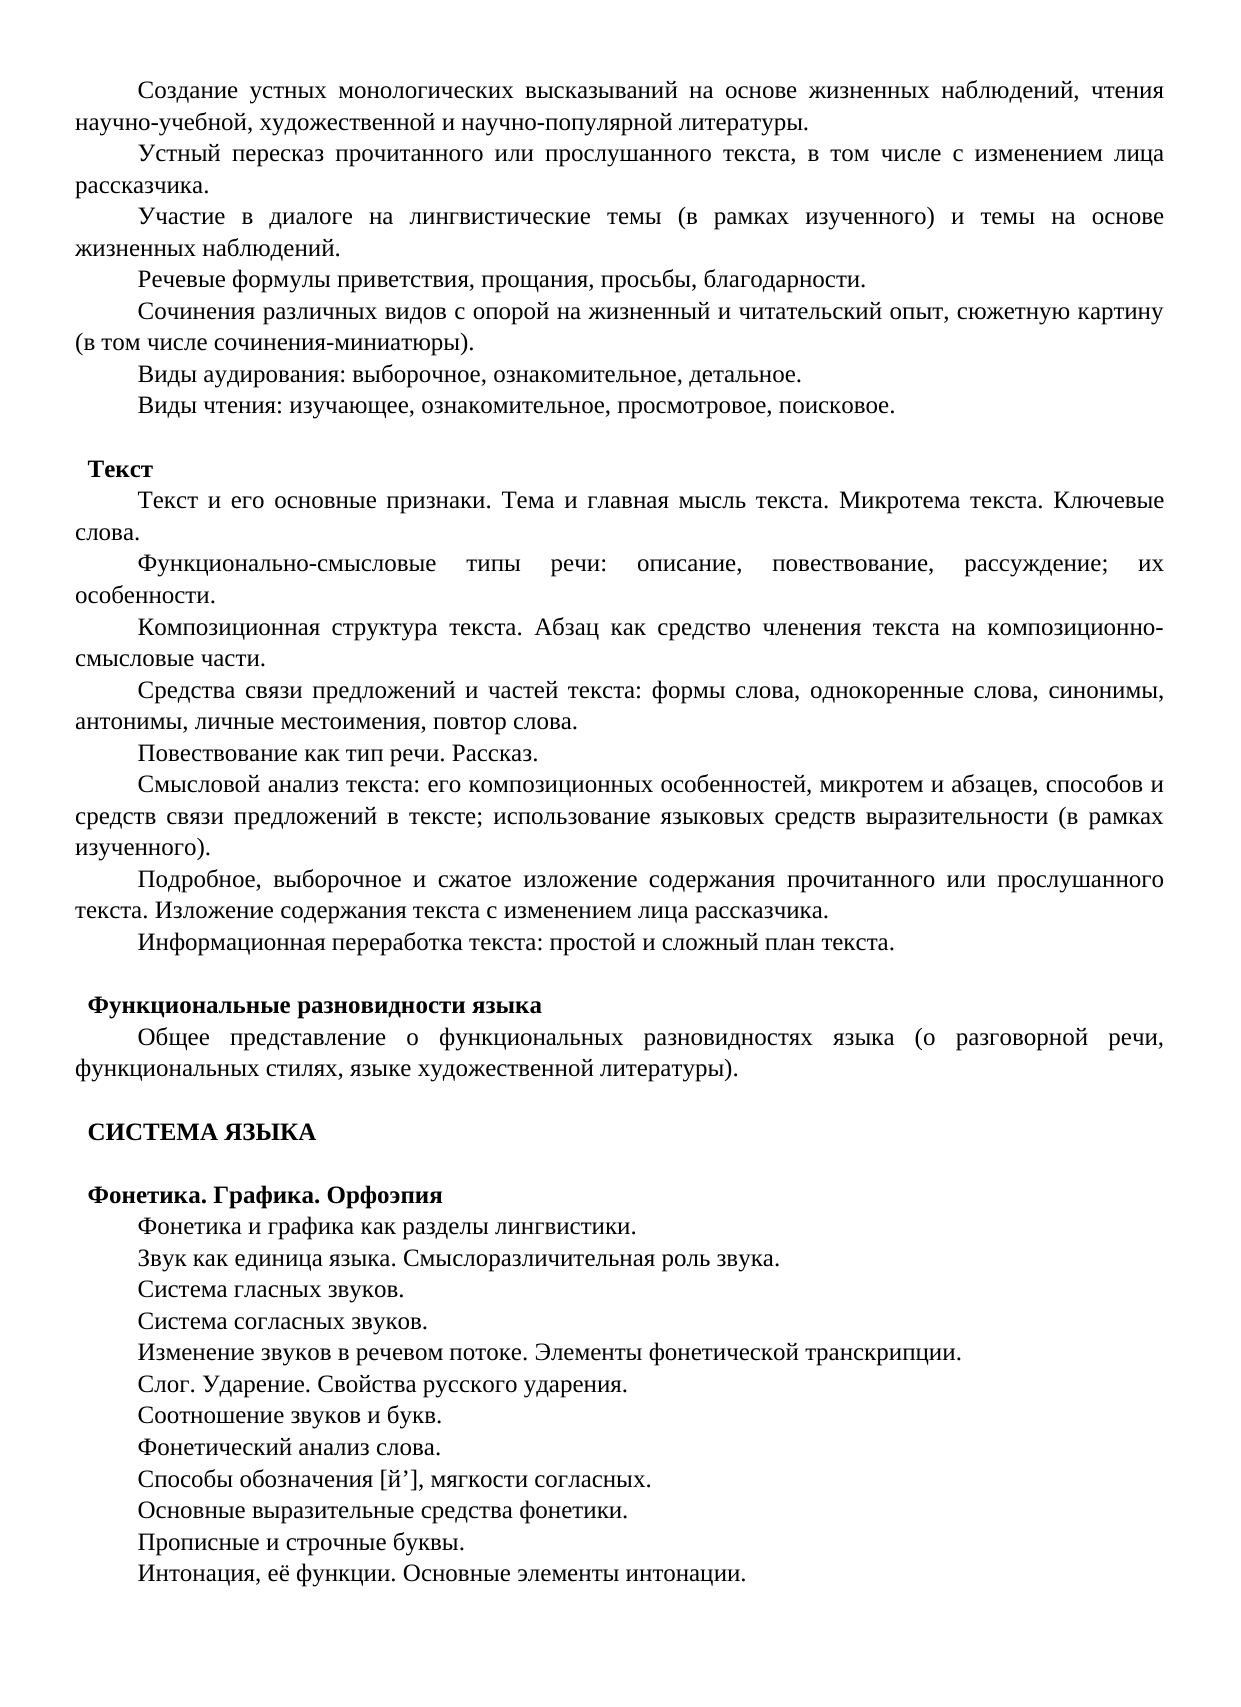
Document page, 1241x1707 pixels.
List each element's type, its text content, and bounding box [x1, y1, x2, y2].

text Смысловой анализ текста: его композиционных особенностей, микротем и абзацев, способов и средств связи предложений в тексте; использование языковых средств выразительности (в рамках изученного). [75, 769, 1165, 861]
text Система согласных звуков. [75, 1306, 1165, 1335]
text Функциональные разновидности языка [87, 990, 1165, 1019]
text Устный пересказ прочитанного или прослушанного текста, в том числе с изменением лица рассказчика. [75, 138, 1165, 198]
text Общее представление о функциональных разновидностях языка (о разговорной речи, функциональных стилях, языке художественной литературы). [75, 1022, 1165, 1082]
text Подробное, выборочное и сжатое изложение содержания прочитанного или прослушанного текста. Изложение содержания текста с изменением лица рассказчика. [75, 864, 1165, 924]
text СИСТЕМА ЯЗЫКА [87, 1117, 1165, 1145]
text Композиционная структура текста. Абзац как средство членения текста на композиционно-смысловые части. [75, 612, 1165, 672]
text Фонетика. Графика. Орфоэпия [87, 1180, 1165, 1208]
text Виды чтения: изучающее, ознакомительное, просмотровое, поисковое. [75, 391, 1165, 419]
text Сочинения различных видов с опорой на жизненный и читательский опыт, сюжетную картину (в том числе сочинения-миниатюры). [75, 296, 1165, 356]
text Функционально-смысловые типы речи: описание, повествование, рассуждение; их особенности. [75, 548, 1165, 609]
text Речевые формулы приветствия, прощания, просьбы, благодарности. [75, 264, 1165, 293]
text Текст [87, 454, 1165, 482]
text Соотношение звуков и букв. [75, 1401, 1165, 1429]
text Фонетический анализ слова. [75, 1432, 1165, 1461]
text Звук как единица языка. Смыслоразличительная роль звука. [75, 1243, 1165, 1272]
text Фонетика и графика как разделы лингвистики. [75, 1211, 1165, 1240]
text Информационная переработка текста: простой и сложный план текста. [75, 927, 1165, 956]
text Участие в диалоге на лингвистические темы (в рамках изученного) и темы на основе жизненных наблюдений. [75, 201, 1165, 262]
text Повествование как тип речи. Рассказ. [75, 738, 1165, 767]
text Основные выразительные средства фонетики. [75, 1495, 1165, 1524]
text Средства связи предложений и частей текста: формы слова, однокоренные слова, синонимы, антонимы, личные местоимения, повтор слова. [75, 675, 1165, 735]
text Способы обозначения [й’], мягкости согласных. [75, 1464, 1165, 1492]
text Текст и его основные признаки. Тема и главная мысль текста. Микротема текста. Ключевые слова. [75, 485, 1165, 546]
text Слог. Ударение. Свойства русского ударения. [75, 1369, 1165, 1398]
text Виды аудирования: выборочное, ознакомительное, детальное. [75, 359, 1165, 388]
text Изменение звуков в речевом потоке. Элементы фонетической транскрипции. [75, 1337, 1165, 1366]
text Прописные и строчные буквы. [75, 1527, 1165, 1556]
text Создание устных монологических высказываний на основе жизненных наблюдений, чтения научно-учебной, художественной и научно-популярной литературы. [75, 75, 1165, 135]
text Интонация, её функции. Основные элементы интонации. [75, 1558, 1165, 1587]
text Система гласных звуков. [75, 1274, 1165, 1303]
